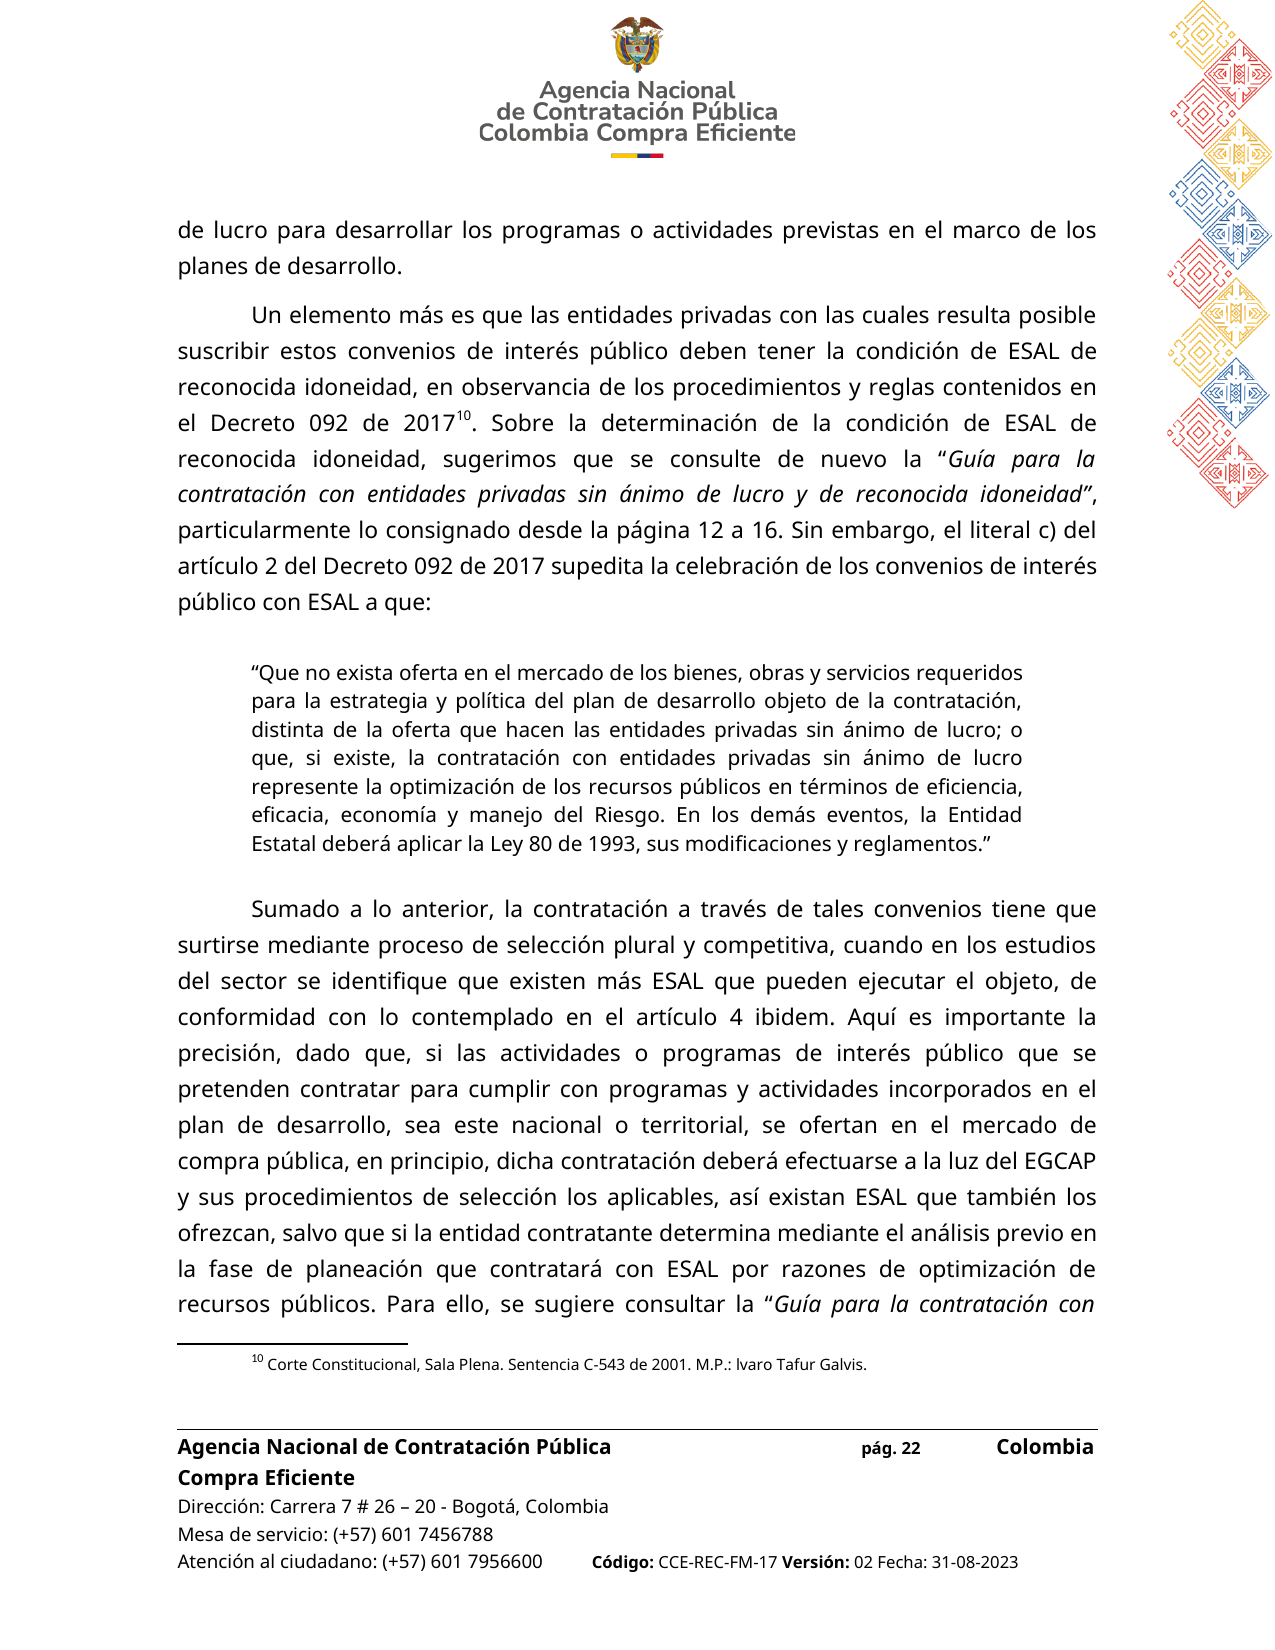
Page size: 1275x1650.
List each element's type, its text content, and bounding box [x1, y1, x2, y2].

picture [479, 17, 796, 158]
text Un elemento más es que las entidades privadas con las cuales resulta posible suscribir estos convenios de interés público deben tener la condición de ESAL de reconocida idoneidad, en observancia de los procedimientos y reglas contenidos en el Decreto 092 de 2017. Sobre la determinación de la condición de ESAL de reconocida idoneidad, sugerimos que se consulte de nuevo la “Guía para la contratación con entidades privadas sin ánimo de lucro y de reconocida idoneidad”, particularmente lo consignado desde la página 12 a 16. Sin embargo, el literal c) del artículo 2 del Decreto 092 de 2017 supedita la celebración de los convenios de interés público con ESAL a que: [177, 299, 1098, 617]
text “Que no exista oferta en el mercado de los bienes, obras y servicios requeridos para la estrategia y política del plan de desarrollo objeto de la contratación, distinta de la oferta que hacen las entidades privadas sin ánimo de lucro; o que, si existe, la contratación con entidades privadas sin ánimo de lucro represente la optimización de los recursos públicos en términos de eficiencia, eficacia, economía y manejo del Riesgo. En los demás eventos, la Entidad Estatal deberá aplicar la Ley 80 de 1993, sus modificaciones y reglamentos.” [251, 658, 1024, 857]
picture [1165, 0, 1272, 506]
